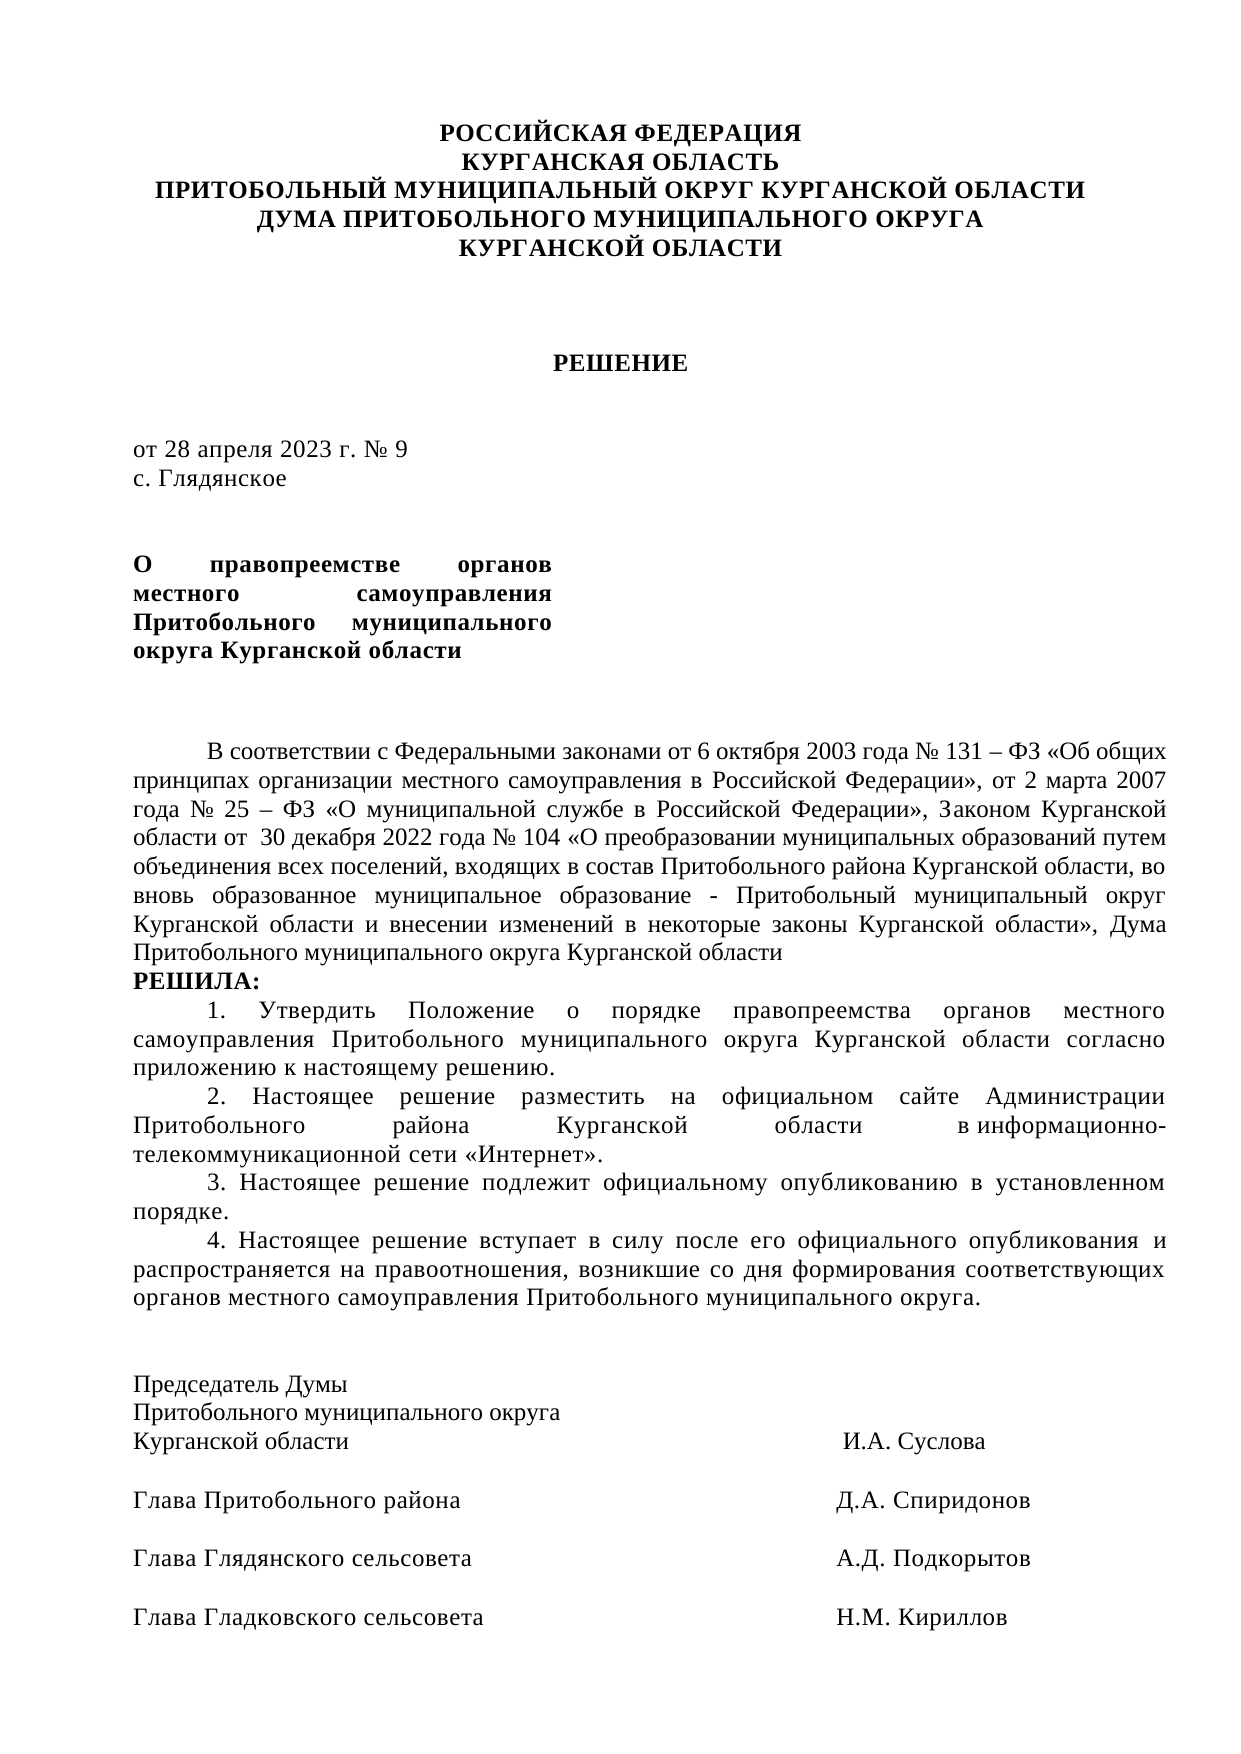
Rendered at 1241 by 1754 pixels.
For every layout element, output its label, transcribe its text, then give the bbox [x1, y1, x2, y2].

table_header Глава Притобольного района [122, 1485, 824, 1542]
text 1. Утвердить Положение о порядке правопреемства органов местного самоуправления Притобольного муниципального округа Курганской области согласно приложению к настоящему решению. [133, 995, 1167, 1081]
text ПРИТОБОЛЬНЫЙ МУНИЦИПАЛЬНЫЙ ОКРУГ КУРГАНСКОЙ ОБЛАСТИ [133, 176, 1108, 204]
table_header Д.А. Спиридонов [825, 1485, 1118, 1542]
text с. Глядянское [133, 463, 1108, 492]
text 3. Настоящее решение подлежит официальному опубликованию в установленном порядке. [133, 1167, 1167, 1225]
text от 28 апреля 2023 г. № 9 [133, 434, 1108, 463]
text 4. Настоящее решение вступает в силу после его официального опубликования и распространяется на правоотношения, возникшие со дня формирования соответствующих органов местного самоуправления Притобольного муниципального округа. [133, 1225, 1167, 1311]
text РОССИЙСКАЯ ФЕДЕРАЦИЯ [133, 118, 1108, 147]
text 2. Настоящее решение разместить на официальном сайте Администрации Притобольного района Курганской области в информационно-телекоммуникационной сети «Интернет». [133, 1081, 1167, 1167]
text Притобольного муниципального округа [133, 1397, 1167, 1426]
text КУРГАНСКАЯ ОБЛАСТЬ [133, 147, 1108, 176]
table_cell А.Д. Подкорытов [825, 1543, 1118, 1601]
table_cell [122, 1602, 824, 1631]
table_header О правопреемстве органов местного самоуправления Притобольного муниципального округа Курганской области [122, 549, 563, 679]
text Курганской области И.А. Суслова [133, 1426, 1167, 1455]
text РЕШЕНИЕ [133, 348, 1108, 377]
text РЕШИЛА: [133, 966, 1167, 995]
subtitle В соответствии с Федеральными законами от 6 октября 2003 года № 131 – ФЗ «Об общих принципах организации местного самоуправления в Российской Федерации», от 2 марта 2007 года № 25 – ФЗ «О муниципальной службе в Российской Федерации», Законом Курганской области от 30 декабря 2022 года № 104 «О преобразовании муниципальных образований путем объединения всех поселений, входящих в состав Притобольного района Курганской области, во вновь образованное муниципальное образование - Притобольный муниципальный округ Курганской области и внесении изменений в некоторые законы Курганской области», Дума Притобольного муниципального округа Курганской области [133, 736, 1167, 966]
table_cell Н.М. Кириллов [825, 1602, 1118, 1631]
text ДУМА ПРИТОБОЛЬНОГО МУНИЦИПАЛЬНОГО ОКРУГА [133, 204, 1108, 233]
text Председатель Думы [133, 1369, 1167, 1397]
text КУРГАНСКОЙ ОБЛАСТИ [133, 233, 1108, 262]
table_cell Глава Глядянского сельсовета [122, 1543, 824, 1601]
